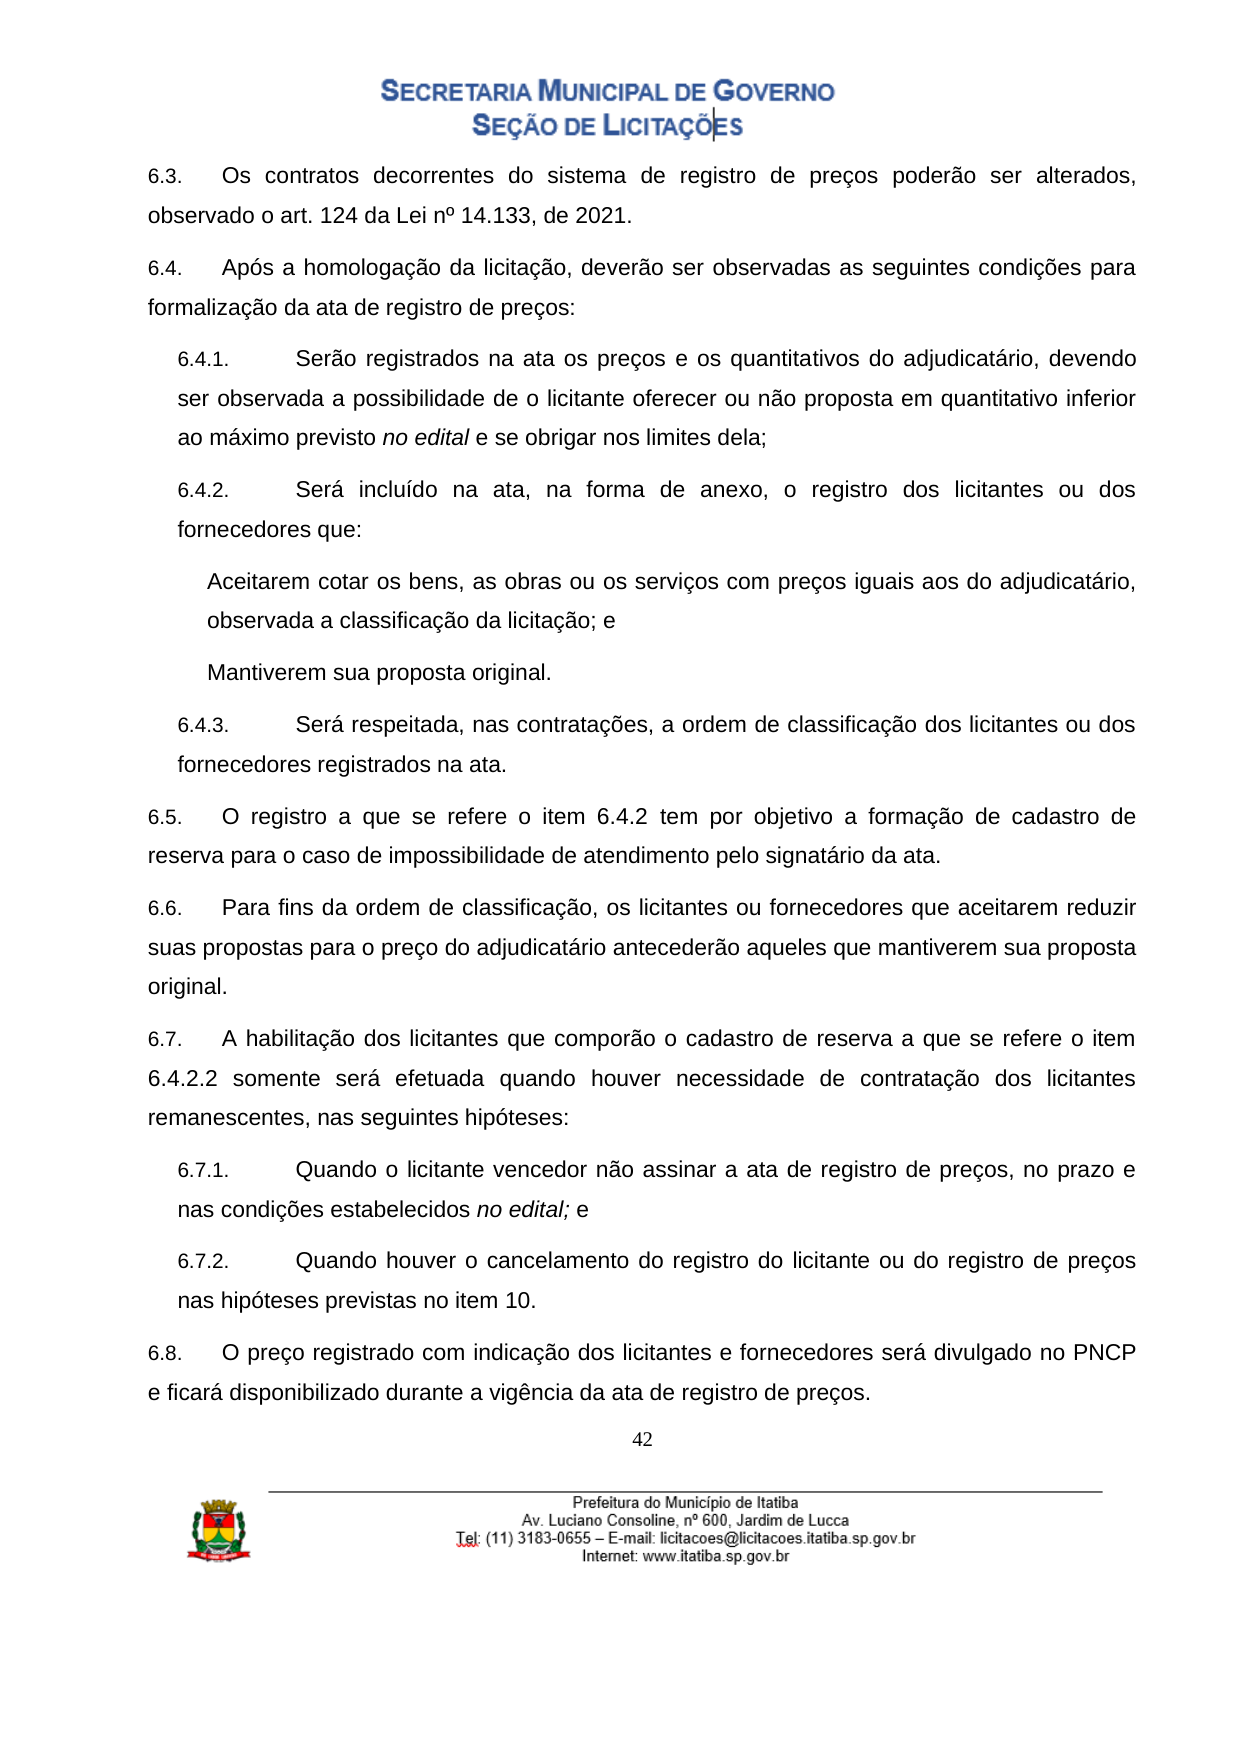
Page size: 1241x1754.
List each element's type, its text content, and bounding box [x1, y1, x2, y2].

list Quando houver o cancelamento do registro do licitante ou do registro de preços nas hipóteses previstas no item 10. [177, 1247, 1137, 1313]
text Mantiverem sua proposta original. [207, 659, 1137, 686]
list Para fins da ordem de classificação, os licitantes ou fornecedores que aceitarem reduzir suas propostas para o preço do adjudicatário antecederão aqueles que mantiverem sua proposta original. [148, 894, 1137, 999]
list O registro a que se refere o item 6.4.2 tem por objetivo a formação de cadastro de reserva para o caso de impossibilidade de atendimento pelo signatário da ata. [148, 803, 1137, 868]
list Serão registrados na ata os preços e os quantitativos do adjudicatário, devendo ser observada a possibilidade de o licitante oferecer ou não proposta em quantitativo inferior ao máximo previsto no edital e se obrigar nos limites dela; [177, 345, 1137, 451]
list A habilitação dos licitantes que comporão o cadastro de reserva a que se refere o item 6.4.2.2 somente será efetuada quando houver necessidade de contratação dos licitantes remanescentes, nas seguintes hipóteses: [148, 1025, 1137, 1130]
list Será incluído na ata, na forma de anexo, o registro dos licitantes ou dos fornecedores que: [177, 476, 1137, 542]
list O preço registrado com indicação dos licitantes e fornecedores será divulgado no PNCP e ficará disponibilizado durante a vigência da ata de registro de preços. [148, 1339, 1137, 1405]
text Aceitarem cotar os bens, as obras ou os serviços com preços iguais aos do adjudicatário, observada a classificação da licitação; e [207, 568, 1137, 634]
picture [148, 1450, 1137, 1591]
list Após a homologação da licitação, deverão ser observadas as seguintes condições para formalização da ata de registro de preços: [148, 254, 1137, 320]
list Quando o licitante vencedor não assinar a ata de registro de preços, no prazo e nas condições estabelecidos no edital; e [177, 1156, 1137, 1222]
list Será respeitada, nas contratações, a ordem de classificação dos licitantes ou dos fornecedores registrados na ata. [177, 711, 1137, 777]
list Os contratos decorrentes do sistema de registro de preços poderão ser alterados, observado o art. 124 da Lei nº 14.133, de 2021. [148, 162, 1137, 228]
picture [148, 59, 1034, 148]
